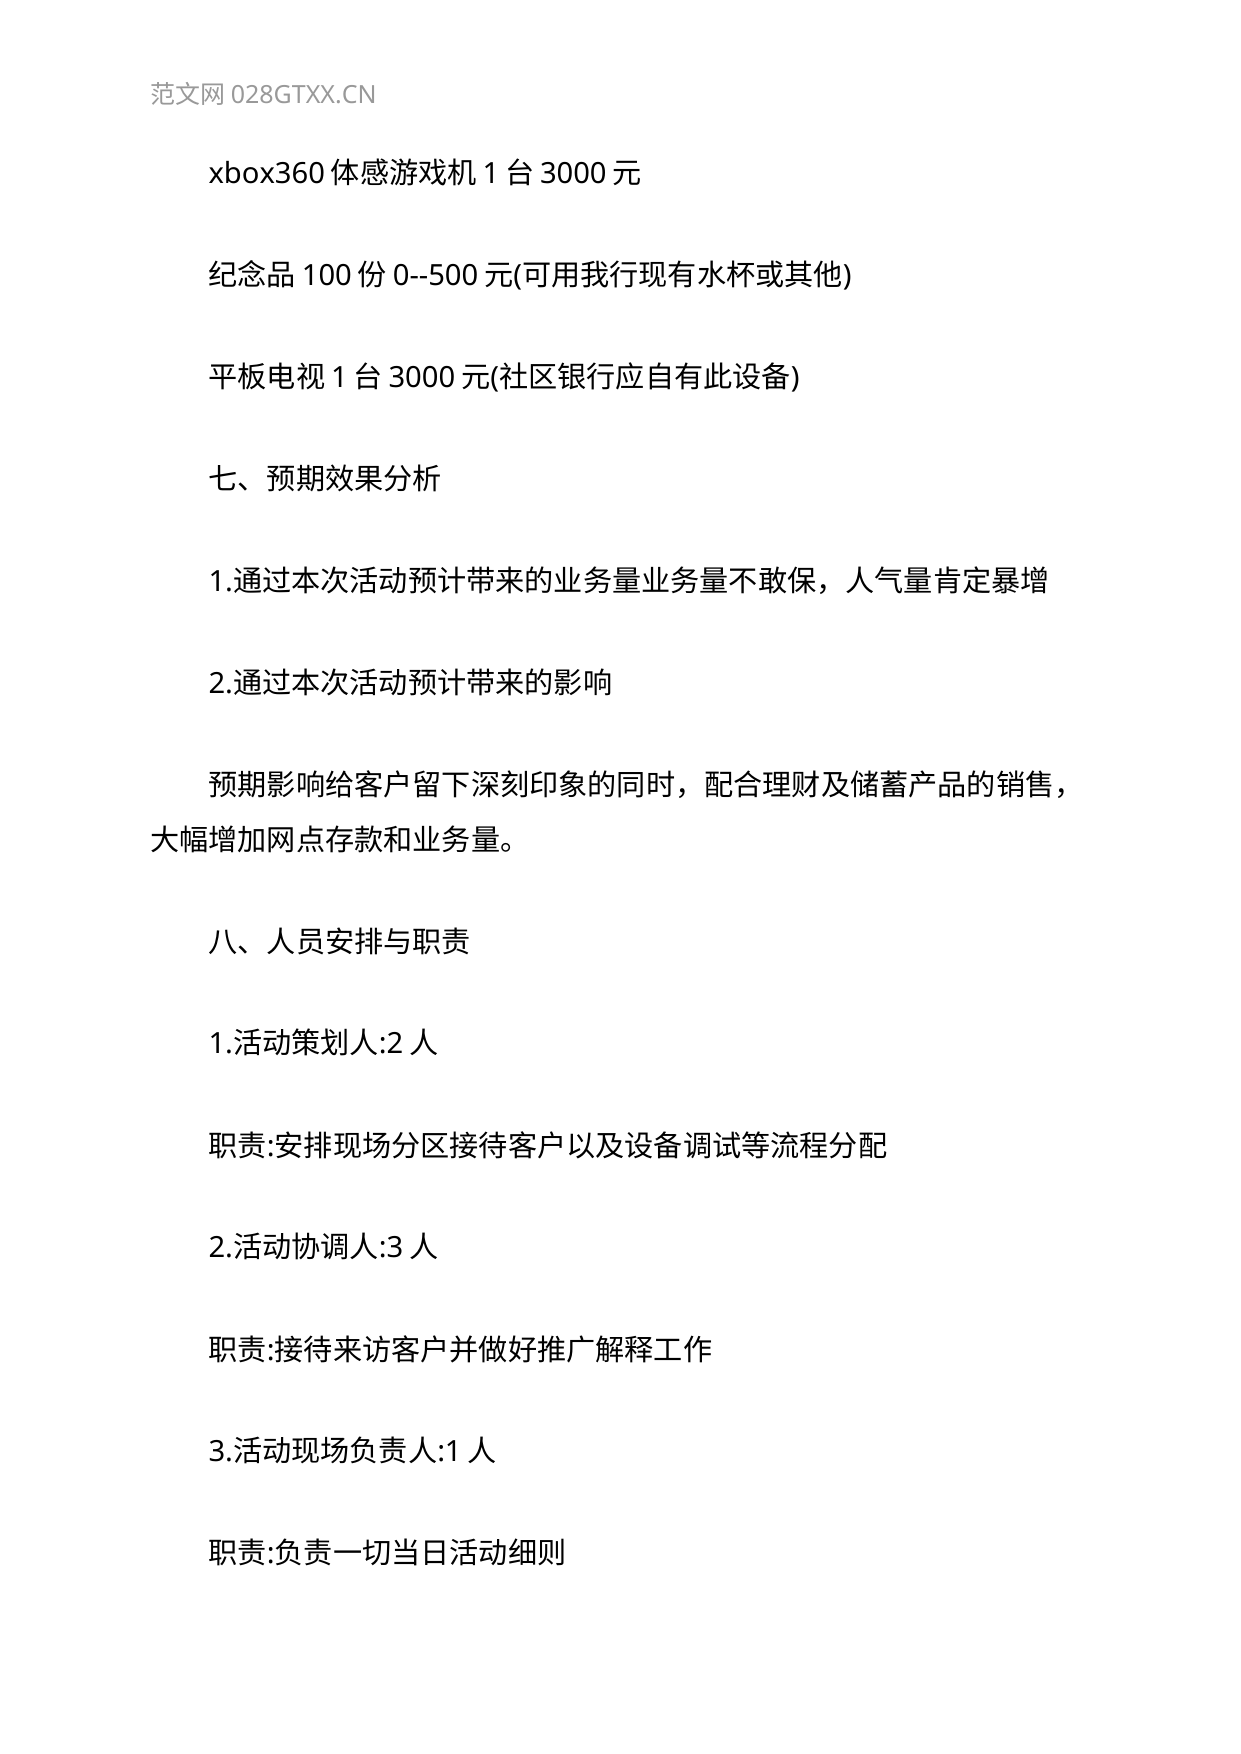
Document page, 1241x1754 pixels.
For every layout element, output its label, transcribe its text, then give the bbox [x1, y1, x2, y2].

text 预期影响给客户留下深刻印象的同时，配合理财及储蓄产品的销售，大幅增加网点存款和业务量。 [150, 762, 1090, 859]
text 职责:安排现场分区接待客户以及设备调试等流程分配 [150, 1122, 1090, 1164]
text 2.通过本次活动预计带来的影响 [150, 660, 1090, 702]
text 纪念品100份0--500元(可用我行现有水杯或其他) [150, 252, 1090, 294]
text 八、人员安排与职责 [150, 918, 1090, 961]
text 七、预期效果分析 [150, 456, 1090, 498]
text 平板电视1台3000元(社区银行应自有此设备) [150, 354, 1090, 396]
text 职责:负责一切当日活动细则 [150, 1530, 1090, 1572]
text 1.活动策划人:2人 [150, 1020, 1090, 1062]
text 职责:接待来访客户并做好推广解释工作 [150, 1326, 1090, 1368]
text 1.通过本次活动预计带来的业务量业务量不敢保，人气量肯定暴增 [150, 558, 1090, 600]
text 3.活动现场负责人:1人 [150, 1428, 1090, 1470]
text 2.活动协调人:3人 [150, 1224, 1090, 1266]
text xbox360体感游戏机1台3000元 [150, 150, 1090, 192]
